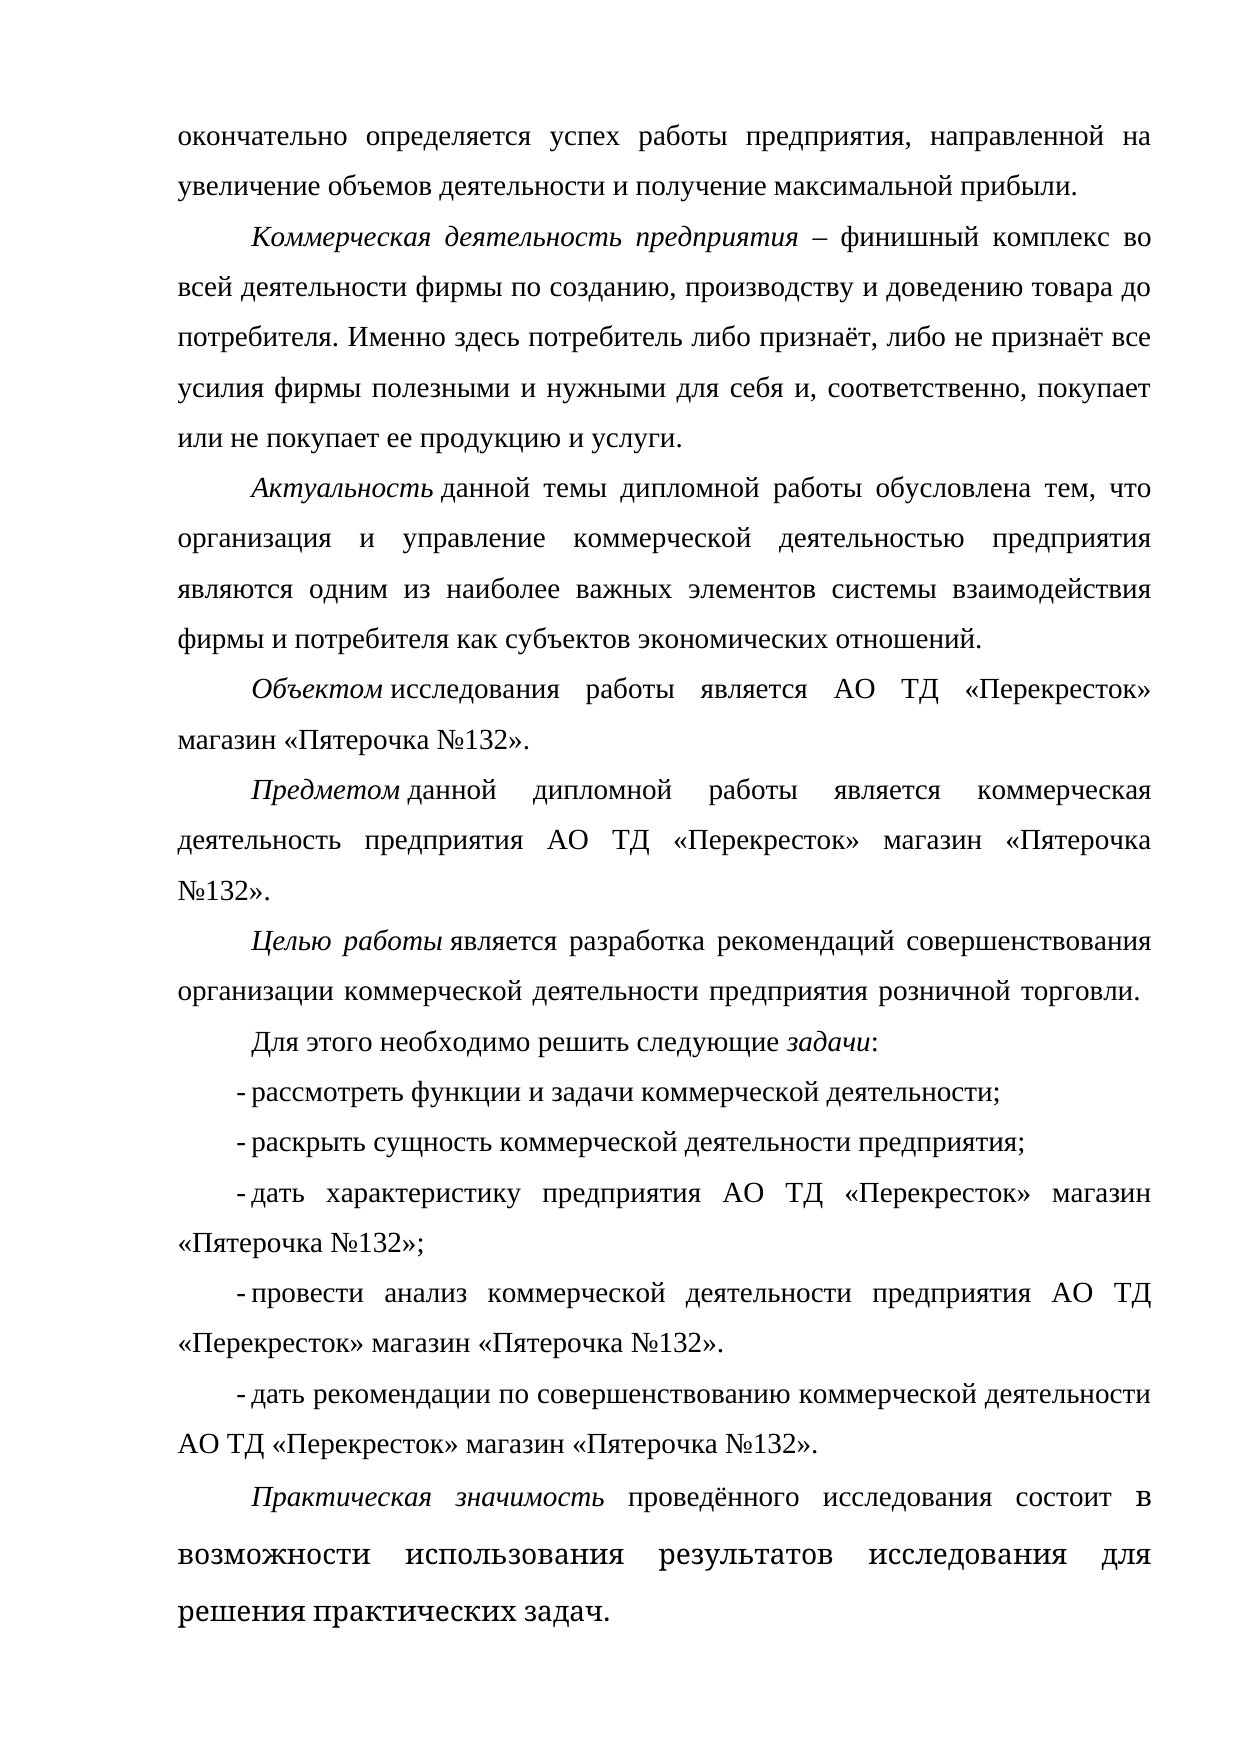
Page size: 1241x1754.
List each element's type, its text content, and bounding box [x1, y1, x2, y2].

text Объектом исследования работы является АО ТД «Перекресток» магазин «Пятерочка №132». [177, 672, 1152, 755]
list раскрыть сущность коммерческой деятельности предприятия; [177, 1124, 1152, 1158]
text Практическая значимость проведённого исследования состоит в возможности использования результатов исследования для решения практических задач. [177, 1477, 1152, 1534]
list дать характеристику предприятия АО ТД «Перекресток» магазин «Пятерочка №132»; [177, 1175, 1152, 1258]
text Предметом данной дипломной работы является коммерческая деятельность предприятия АО ТД «Перекресток» магазин «Пятерочка №132». [177, 772, 1152, 906]
text Актуальность данной темы дипломной работы обусловлена тем, что организация и управление коммерческой деятельностью предприятия являются одним из наиболее важных элементов системы взаимодействия фирмы и потребителя как субъектов экономических отношений. [177, 470, 1152, 655]
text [177, 118, 1152, 202]
text Коммерческая деятельность предприятия – финишный комплекс во всей деятельности фирмы по созданию, производству и доведению товара до потребителя. Именно здесь потребитель либо признаёт, либо не признаёт все усилия фирмы полезными и нужными для себя и, соответственно, покупает или не покупает ее продукцию и услуги. [177, 219, 1152, 453]
text Целью работы является разработка рекомендаций совершенствования организации коммерческой деятельности предприятия розничной торговли. Для этого необходимо решить следующие задачи: [177, 923, 1152, 1057]
text Практическая значимость проведённого исследования состоит в возможности использования результатов исследования для решения практических задач. [177, 1572, 1152, 1630]
list провести анализ коммерческой деятельности предприятия АО ТД «Перекресток» магазин «Пятерочка №132». [177, 1275, 1152, 1359]
list дать рекомендации по совершенствованию коммерческой деятельности АО ТД «Перекресток» магазин «Пятерочка №132». [177, 1376, 1152, 1460]
list рассмотреть функции и задачи коммерческой деятельности; [177, 1074, 1152, 1108]
